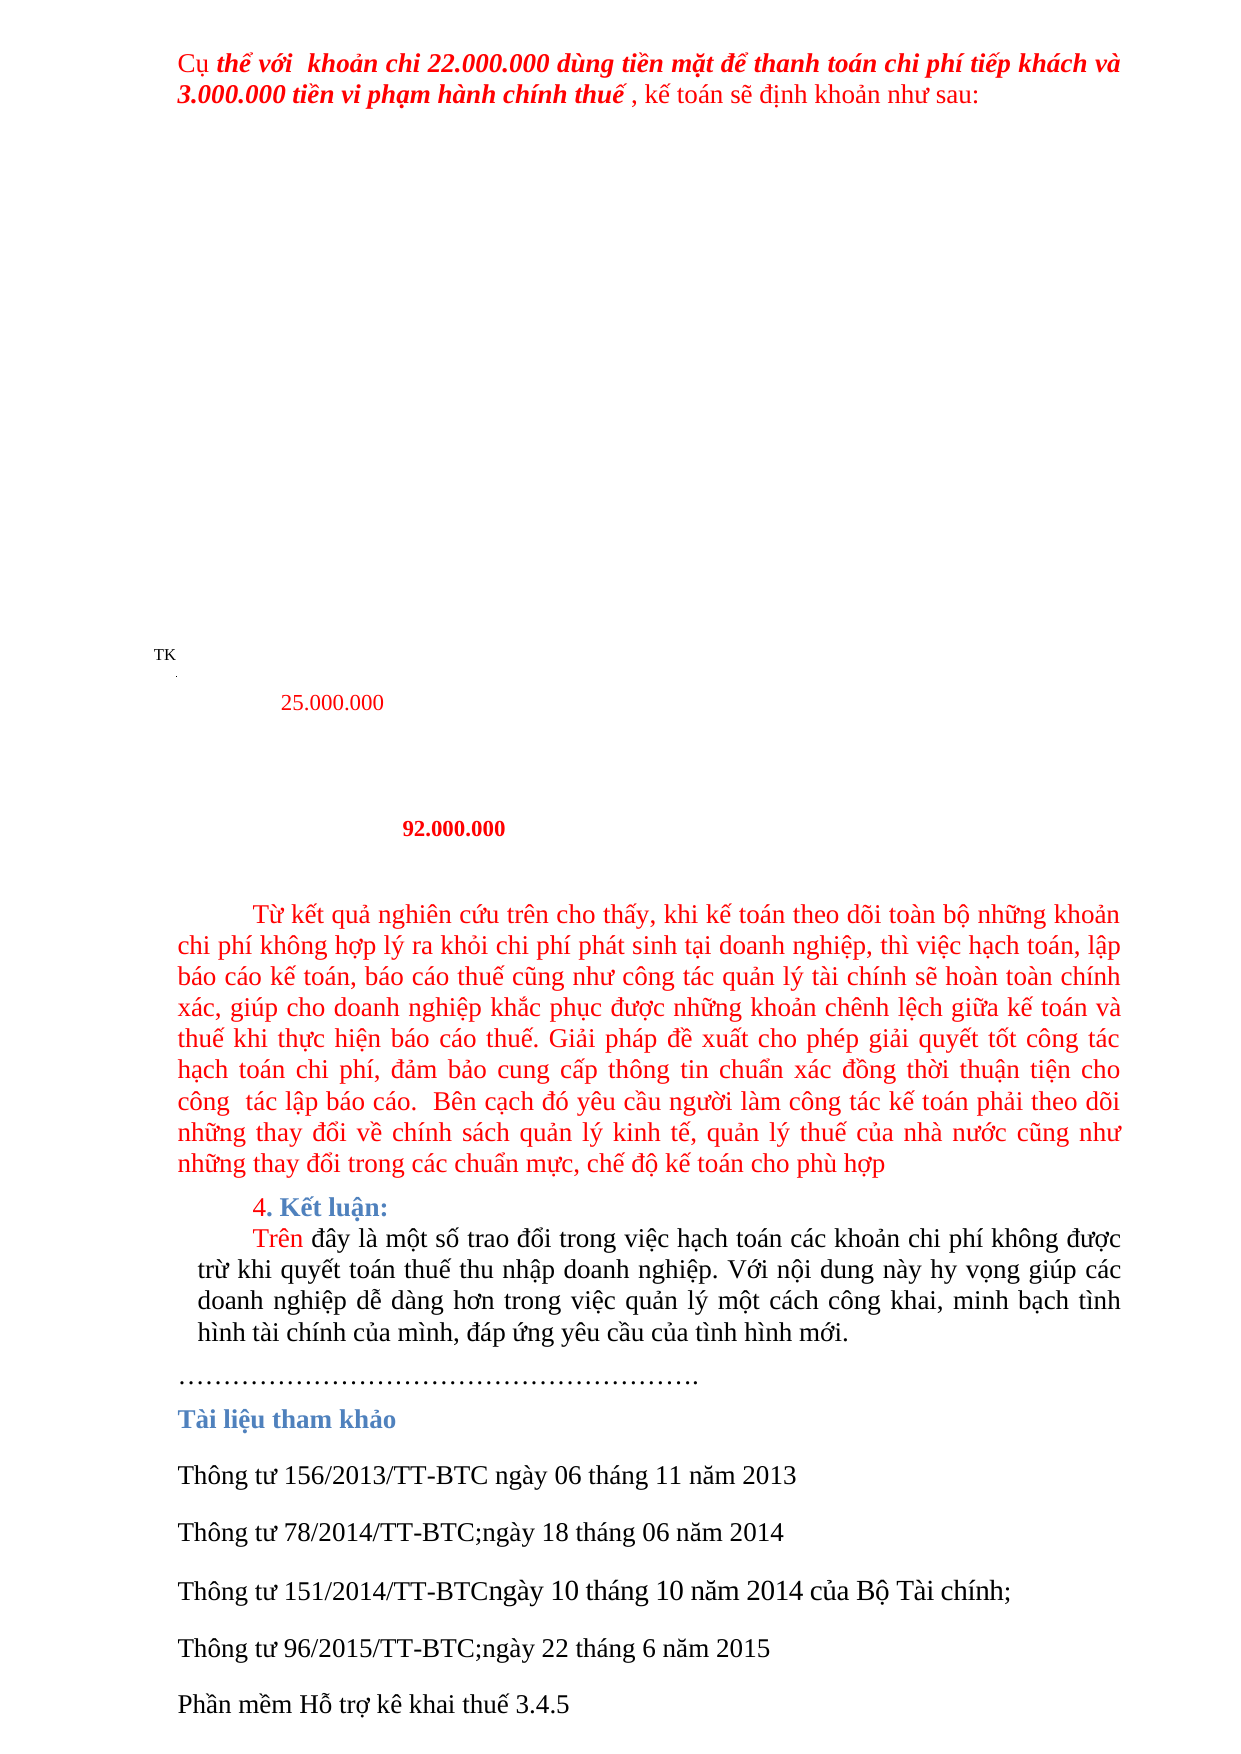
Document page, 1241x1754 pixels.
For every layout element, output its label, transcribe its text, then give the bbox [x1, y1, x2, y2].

text Thông tư 151/2014/TT-BTCngày 10 tháng 10 năm 2014 của Bộ Tài chính; [177, 1573, 1122, 1606]
text Từ kết quả nghiên cứu trên cho thấy, khi kế toán theo dõi toàn bộ những khoản chi phí không hợp lý ra khỏi chi phí phát sinh tại doanh nghiệp, thì việc hạch toán, lập báo cáo kế toán, báo cáo thuế cũng như công tác quản lý tài chính sẽ hoàn toàn chính xác, giúp cho doanh nghiệp khắc phục được những khoản chênh lệch giữa kế toán và thuế khi thực hiện báo cáo thuế. Giải pháp đề xuất cho phép giải quyết tốt công tác hạch toán chi phí, đảm bảo cung cấp thông tin chuẩn xác đồng thời thuận tiện cho công tác lập báo cáo. Bên cạch đó yêu cầu người làm công tác kế toán phải theo dõi những thay đổi về chính sách quản lý kinh tế, quản lý thuế của nhà nước cũng như những thay đổi trong các chuẩn mực, chế độ kế toán cho phù hợp [177, 898, 1122, 1178]
text …………………………………………………. [177, 1359, 1122, 1390]
text Tài liệu tham khảo [177, 1403, 1122, 1434]
text 4. Kết luận: [197, 1191, 1122, 1222]
text Thông tư 156/2013/TT-BTC ngày 06 tháng 11 năm 2013 [177, 1459, 1122, 1491]
text Thông tư 78/2014/TT-BTC;ngày 18 tháng 06 năm 2014 [177, 1516, 1122, 1547]
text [177, 47, 1122, 109]
text 25.000.000 [177, 689, 1122, 715]
text Thông tư 96/2015/TT-BTC;ngày 22 tháng 6 năm 2015 [177, 1632, 1122, 1663]
text Trên đây là một số trao đổi trong việc hạch toán các khoản chi phí không được trừ khi quyết toán thuế thu nhập doanh nghiệp. Với nội dung này hy vọng giúp các doanh nghiệp dễ dàng hơn trong việc quản lý một cách công khai, minh bạch tình hình tài chính của mình, đáp ứng yêu cầu của tình hình mới. [197, 1222, 1122, 1347]
text Phần mềm Hỗ trợ kê khai thuế 3.4.5 [177, 1688, 1122, 1720]
text 92.000.000 [177, 815, 1122, 842]
